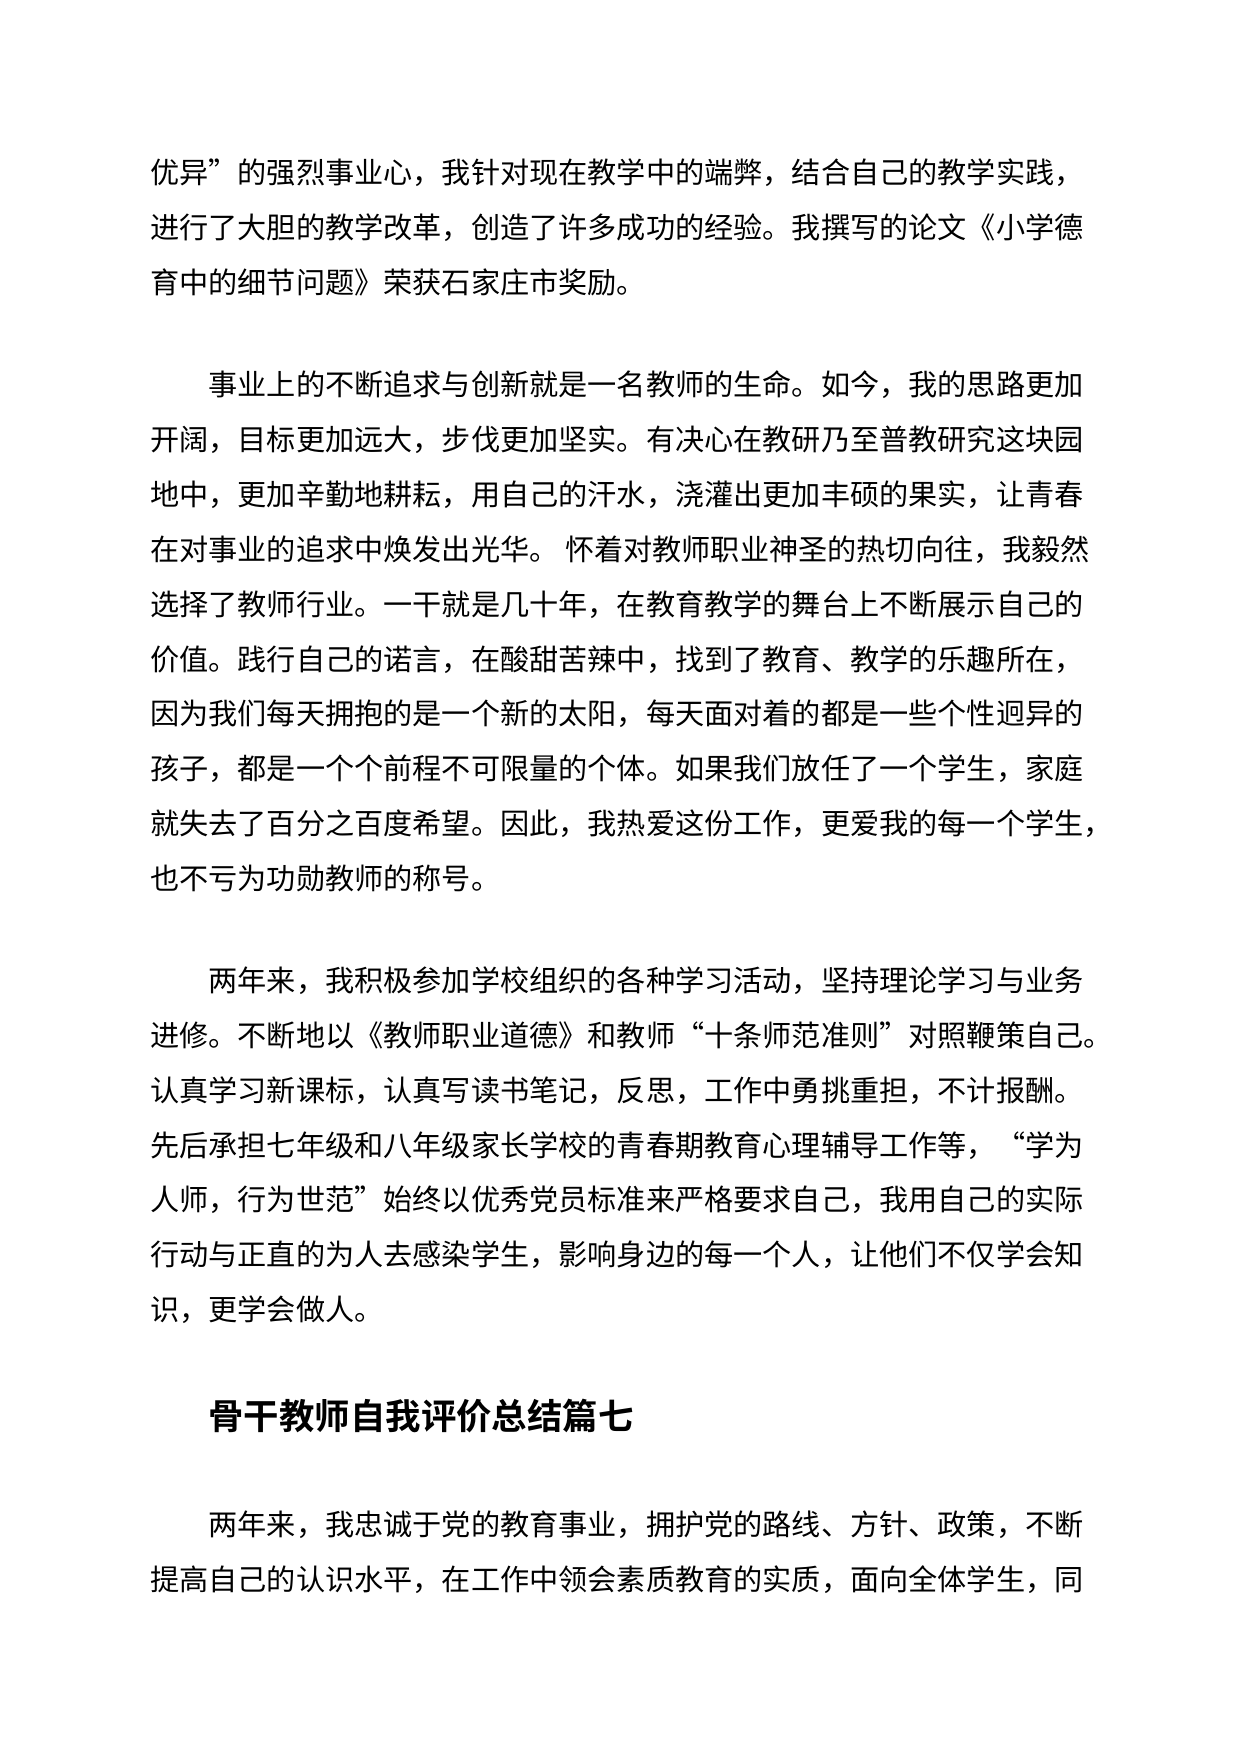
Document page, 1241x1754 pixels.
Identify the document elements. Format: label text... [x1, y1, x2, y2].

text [150, 1502, 1090, 1599]
text 两年来，我积极参加学校组织的各种学习活动，坚持理论学习与业务进修。不断地以《教师职业道德》和教师“十条师范准则”对照鞭策自己。认真学习新课标，认真写读书笔记，反思，工作中勇挑重担，不计报酬。先后承担七年级和八年级家长学校的青春期教育心理辅导工作等，“学为人师，行为世范”始终以优秀党员标准来严格要求自己，我用自己的实际行动与正直的为人去感染学生，影响身边的每一个人，让他们不仅学会知识，更学会做人。 [150, 957, 1090, 1329]
text 事业上的不断追求与创新就是一名教师的生命。如今，我的思路更加开阔，目标更加远大，步伐更加坚实。有决心在教研乃至普教研究这块园地中，更加辛勤地耕耘，用自己的汗水，浇灌出更加丰硕的果实，让青春在对事业的追求中焕发出光华。 怀着对教师职业神圣的热切向往，我毅然选择了教师行业。一干就是几十年，在教育教学的舞台上不断展示自己的价值。践行自己的诺言，在酸甜苦辣中，找到了教育、教学的乐趣所在，因为我们每天拥抱的是一个新的太阳，每天面对着的都是一些个性迥异的孩子，都是一个个前程不可限量的个体。如果我们放任了一个学生，家庭就失去了百分之百度希望。因此，我热爱这份工作，更爱我的每一个学生，也不亏为功勋教师的称号。 [150, 362, 1090, 898]
text 骨干教师自我评价总结篇七 [150, 1388, 1090, 1440]
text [150, 150, 1090, 302]
